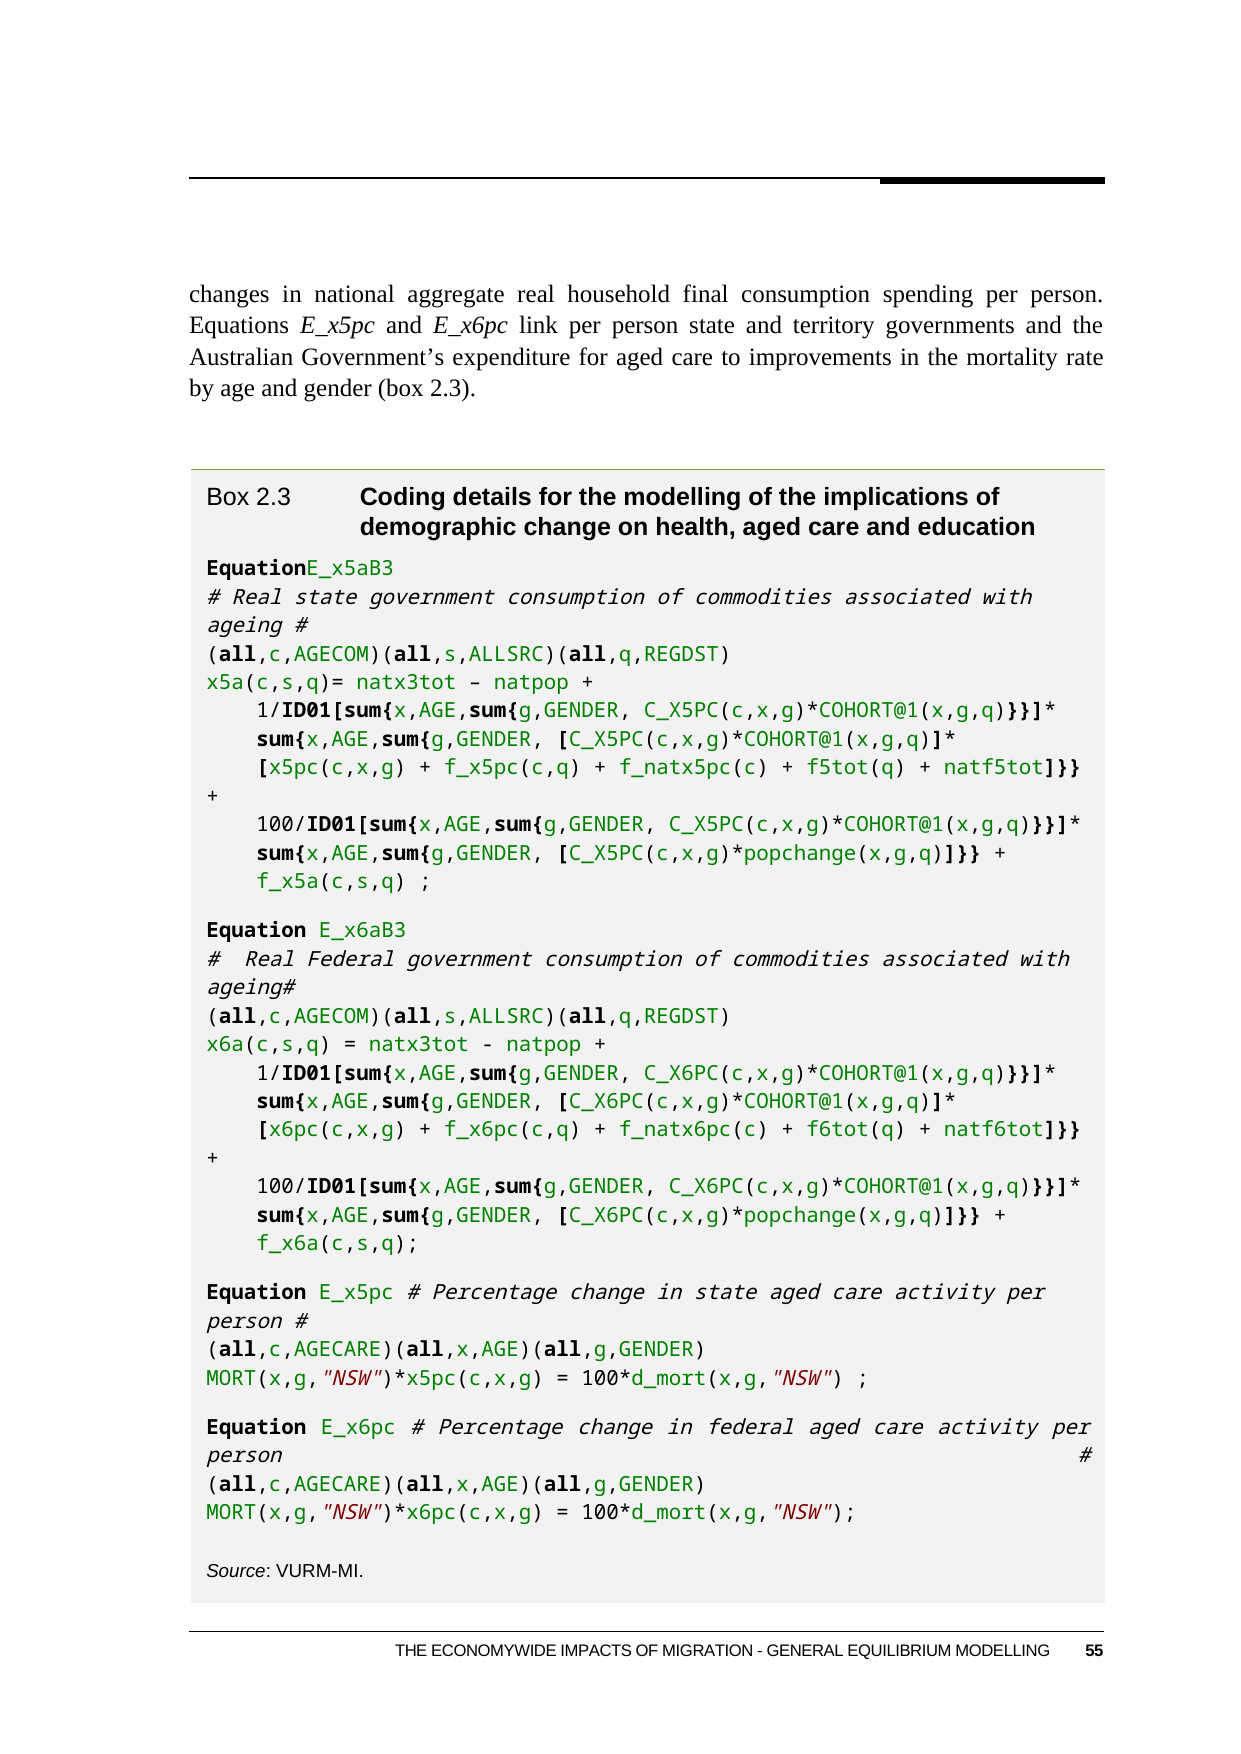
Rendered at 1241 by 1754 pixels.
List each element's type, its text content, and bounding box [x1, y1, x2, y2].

table_cell Source: VURM-MI. [191, 1547, 1105, 1603]
table_header Box 2.3 Coding details for the modelling of the implications of demographic change on health, aged care and education [191, 470, 1105, 541]
table_cell EquationE_x5aB3 # Real state government consumption of commodities associated with ageing # (all,c,AGECOM)(all,s,ALLSRC)(all,q,REGDST) x5a(c,s,q)= natx3tot – natpop + 1/ID01[sum{x,AGE,sum{g,GENDER, C_X5PC(c,x,g)*COHORT@1(x,g,q)}}]* sum{x,AGE,sum{g,GENDER, [C_X5PC(c,x,g)*COHORT@1(x,g,q)]* [x5pc(c,x,g) + f_x5pc(c,q) + f_natx5pc(c) + f5tot(q) + natf5tot]}} + 100/ID01[sum{x,AGE,sum{g,GENDER, C_X5PC(c,x,g)*COHORT@1(x,g,q)}}]* sum{x,AGE,sum{g,GENDER, [C_X5PC(c,x,g)*popchange(x,g,q)]}} + f_x5a(c,s,q) ; Equation E_x6aB3 # Real Federal government consumption of commodities associated with ageing# (all,c,AGECOM)(all,s,ALLSRC)(all,q,REGDST) x6a(c,s,q) = natx3tot - natpop + 1/ID01[sum{x,AGE,sum{g,GENDER, C_X6PC(c,x,g)*COHORT@1(x,g,q)}}]* sum{x,AGE,sum{g,GENDER, [C_X6PC(c,x,g)*COHORT@1(x,g,q)]* [x6pc(c,x,g) + f_x6pc(c,q) + f_natx6pc(c) + f6tot(q) + natf6tot]}} + 100/ID01[sum{x,AGE,sum{g,GENDER, C_X6PC(c,x,g)*COHORT@1(x,g,q)}}]* sum{x,AGE,sum{g,GENDER, [C_X6PC(c,x,g)*popchange(x,g,q)]}} + f_x6a(c,s,q); Equation E_x5pc # Percentage change in state aged care activity per person # (all,c,AGECARE)(all,x,AGE)(all,g,GENDER) MORT(x,g,"NSW")*x5pc(c,x,g) = 100*d_mort(x,g,"NSW") ; Equation E_x6pc # Percentage change in federal aged care activity per person # (all,c,AGECARE)(all,x,AGE)(all,g,GENDER) MORT(x,g,"NSW")*x6pc(c,x,g) = 100*d_mort(x,g,"NSW"); [191, 541, 1105, 1547]
